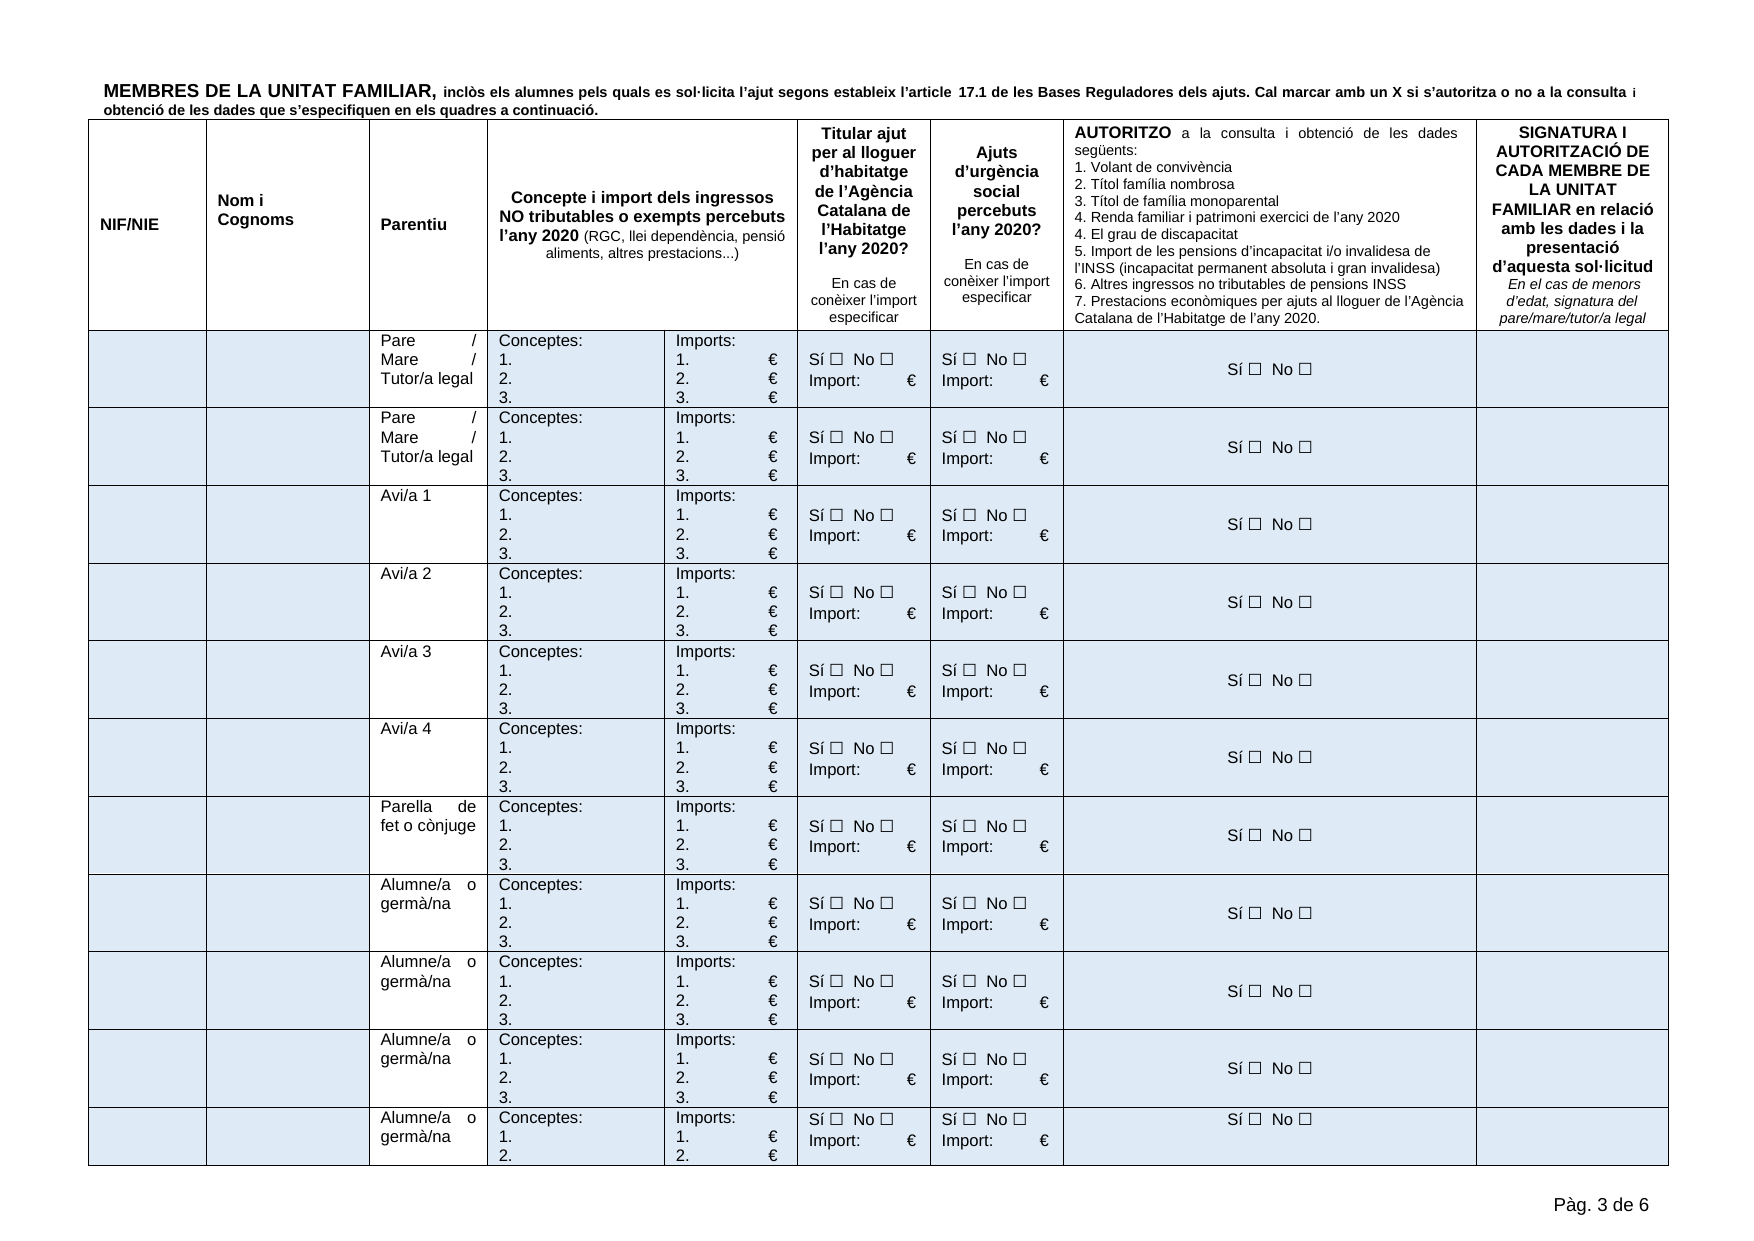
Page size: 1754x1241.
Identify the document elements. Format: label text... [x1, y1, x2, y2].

table_cell Sí No Import: € [931, 331, 1063, 407]
table_cell [89, 1030, 206, 1107]
table_cell [1477, 797, 1668, 873]
table_cell Imports: 1. € 2. € 3. € [665, 641, 797, 718]
table_cell Imports: 1. € 2. € 3. € [665, 564, 797, 640]
table_cell [207, 408, 369, 485]
table_cell Sí No [1064, 408, 1476, 485]
table_cell Avi/a 4 [370, 719, 487, 796]
table_cell Alumne/a o germà/na [370, 1030, 487, 1107]
table_cell Pare / Mare / Tutor/a legal [370, 331, 487, 407]
table_cell Imports: 1. € 2. € 3. € [665, 875, 797, 951]
table_cell [1477, 408, 1668, 485]
table_cell Parella de fet o cònjuge [370, 797, 487, 873]
table_cell Avi/a 1 [370, 486, 487, 563]
table_cell Sí No Import: € [931, 719, 1063, 796]
table_header SIGNATURA I AUTORITZACIÓ DE CADA MEMBRE DE LA UNITAT FAMILIAR en relació amb les dades i la presentació d’aquesta sol·licitud En el cas de menors d’edat, signatura del pare/mare/tutor/a legal [1477, 120, 1668, 329]
table_cell Sí No Import: € [798, 797, 930, 873]
table_cell [207, 486, 369, 563]
table_cell [207, 641, 369, 718]
table_header Nom i Cognoms [207, 120, 369, 329]
table_cell Sí No [1064, 952, 1476, 1029]
table_cell [89, 1108, 206, 1165]
table_cell [207, 1030, 369, 1107]
table_header Parentiu [370, 120, 487, 329]
table_cell Sí No Import: € [798, 331, 930, 407]
table_header NIF/NIE [89, 120, 206, 329]
table_cell [207, 331, 369, 407]
table_cell [1477, 1108, 1668, 1165]
table_cell Sí No Import: € [798, 408, 930, 485]
table_cell Conceptes: 1. 2. 3. [488, 1108, 664, 1165]
table_cell [89, 486, 206, 563]
table_cell [1477, 486, 1668, 563]
table_cell [1477, 952, 1668, 1029]
table_cell Imports: 1. € 2. € 3. € [665, 486, 797, 563]
table_cell Conceptes: 1. 2. 3. [488, 641, 664, 718]
table_cell [89, 331, 206, 407]
table_cell Sí No Import: € [931, 952, 1063, 1029]
table_cell Conceptes: 1. 2. 3. [488, 331, 664, 407]
table_header Concepte i import dels ingressos NO tributables o exempts percebuts l’any 2020 (RGC, llei dependència, pensió aliments, altres prestacions...) [488, 120, 797, 329]
table_cell Sí No Import: € [798, 952, 930, 1029]
table_cell [1477, 331, 1668, 407]
table_cell Pare / Mare / Tutor/a legal [370, 408, 487, 485]
table_cell Sí No Import: € [798, 486, 930, 563]
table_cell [665, 1108, 797, 1165]
table_cell Conceptes: 1. 2. 3. [488, 952, 664, 1029]
table_cell Sí No [1064, 875, 1476, 951]
table_cell Avi/a 2 [370, 564, 487, 640]
table_cell Conceptes: 1. 2. 3. [488, 875, 664, 951]
table_cell Sí No Import: € [798, 1030, 930, 1107]
table_cell Conceptes: 1. 2. 3. [488, 797, 664, 873]
text MEMBRES DE LA UNITAT FAMILIAR, inclòs els alumnes pels quals es sol·licita l’ajut segons estableix l’article 17.1 de les Bases Reguladores dels ajuts. Cal marcar amb un X si s’autoritza o no a la consulta i obtenció de les dades que s’especifiquen en els quadres a continuació. [103, 80, 1636, 118]
table_cell Sí No Import: € [931, 641, 1063, 718]
table_cell Sí No [1064, 719, 1476, 796]
table_cell [89, 952, 206, 1029]
table_cell Sí No Import: € [931, 564, 1063, 640]
table_cell Sí No [1064, 641, 1476, 718]
table_cell Sí No Import: € [931, 875, 1063, 951]
table_cell Conceptes: 1. 2. 3. [488, 408, 664, 485]
table_cell Sí No [1064, 486, 1476, 563]
table_cell Sí No Import: € [931, 1030, 1063, 1107]
table_cell Alumne/a o germà/na [370, 1108, 487, 1165]
table_cell [89, 797, 206, 873]
table_cell Imports: 1. € 2. € 3. € [665, 797, 797, 873]
table_cell [207, 797, 369, 873]
table_cell [1477, 564, 1668, 640]
table_cell [1477, 719, 1668, 796]
table_header AUTORITZO a la consulta i obtenció de les dades següents: 1. Volant de convivència 2. Títol família nombrosa 3. Títol de família monoparental 4. Renda familiar i patrimoni exercici de l’any 2020 4. El grau de discapacitat 5. Import de les pensions d’incapacitat i/o invalidesa de l’INSS (incapacitat permanent absoluta i gran invalidesa) 6. Altres ingressos no tributables de pensions INSS 7. Prestacions econòmiques per ajuts al lloguer de l’Agència Catalana de l’Habitatge de l’any 2020. [1064, 120, 1476, 329]
table_cell [89, 875, 206, 951]
table_cell Sí No [1064, 564, 1476, 640]
table_cell Sí No Import: € [798, 1108, 930, 1165]
table_cell Sí No Import: € [798, 875, 930, 951]
table_cell Sí No Import: € [931, 408, 1063, 485]
table_cell [89, 719, 206, 796]
table_cell [207, 952, 369, 1029]
table_cell Imports: 1. € 2. € 3. € [665, 952, 797, 1029]
table_cell Sí No [1064, 1030, 1476, 1107]
table_cell Sí No [1064, 797, 1476, 873]
table_cell Sí No Import: € [931, 1108, 1063, 1165]
table_cell Sí No Import: € [798, 564, 930, 640]
table_cell [1477, 641, 1668, 718]
table_cell Alumne/a o germà/na [370, 952, 487, 1029]
table_cell [207, 1108, 369, 1165]
table_cell Sí No Import: € [931, 797, 1063, 873]
table_header Titular ajut per al lloguer d’habitatge de l’Agència Catalana de l’Habitatge l’any 2020? En cas de conèixer l’import especificar [798, 120, 930, 329]
table_cell Sí No [1064, 1108, 1476, 1165]
table_cell [1477, 1030, 1668, 1107]
table_cell Imports: 1. € 2. € 3. € [665, 1030, 797, 1107]
table_cell Conceptes: 1. 2. 3. [488, 1030, 664, 1107]
table_cell Sí No Import: € [798, 641, 930, 718]
table_header Ajuts d’urgència social percebuts l’any 2020? En cas de conèixer l’import especificar [931, 120, 1063, 329]
table_cell [1477, 875, 1668, 951]
table_cell Sí No Import: € [798, 719, 930, 796]
table_cell Imports: 1. € 2. € 3. € [665, 719, 797, 796]
table_cell [89, 641, 206, 718]
table_cell Imports: 1. € 2. € 3. € [665, 408, 797, 485]
table_cell [89, 564, 206, 640]
table_cell [207, 564, 369, 640]
table_cell Conceptes: 1. 2. 3. [488, 486, 664, 563]
table_cell [89, 408, 206, 485]
table_cell [207, 875, 369, 951]
table_cell Alumne/a o germà/na [370, 875, 487, 951]
table_cell Sí No Import: € [931, 486, 1063, 563]
table_cell Sí No [1064, 331, 1476, 407]
table_cell Conceptes: 1. 2. 3. [488, 719, 664, 796]
table_cell [207, 719, 369, 796]
table_cell Imports: 1. € 2. € 3. € [665, 331, 797, 407]
table_cell Avi/a 3 [370, 641, 487, 718]
table_cell Conceptes: 1. 2. 3. [488, 564, 664, 640]
